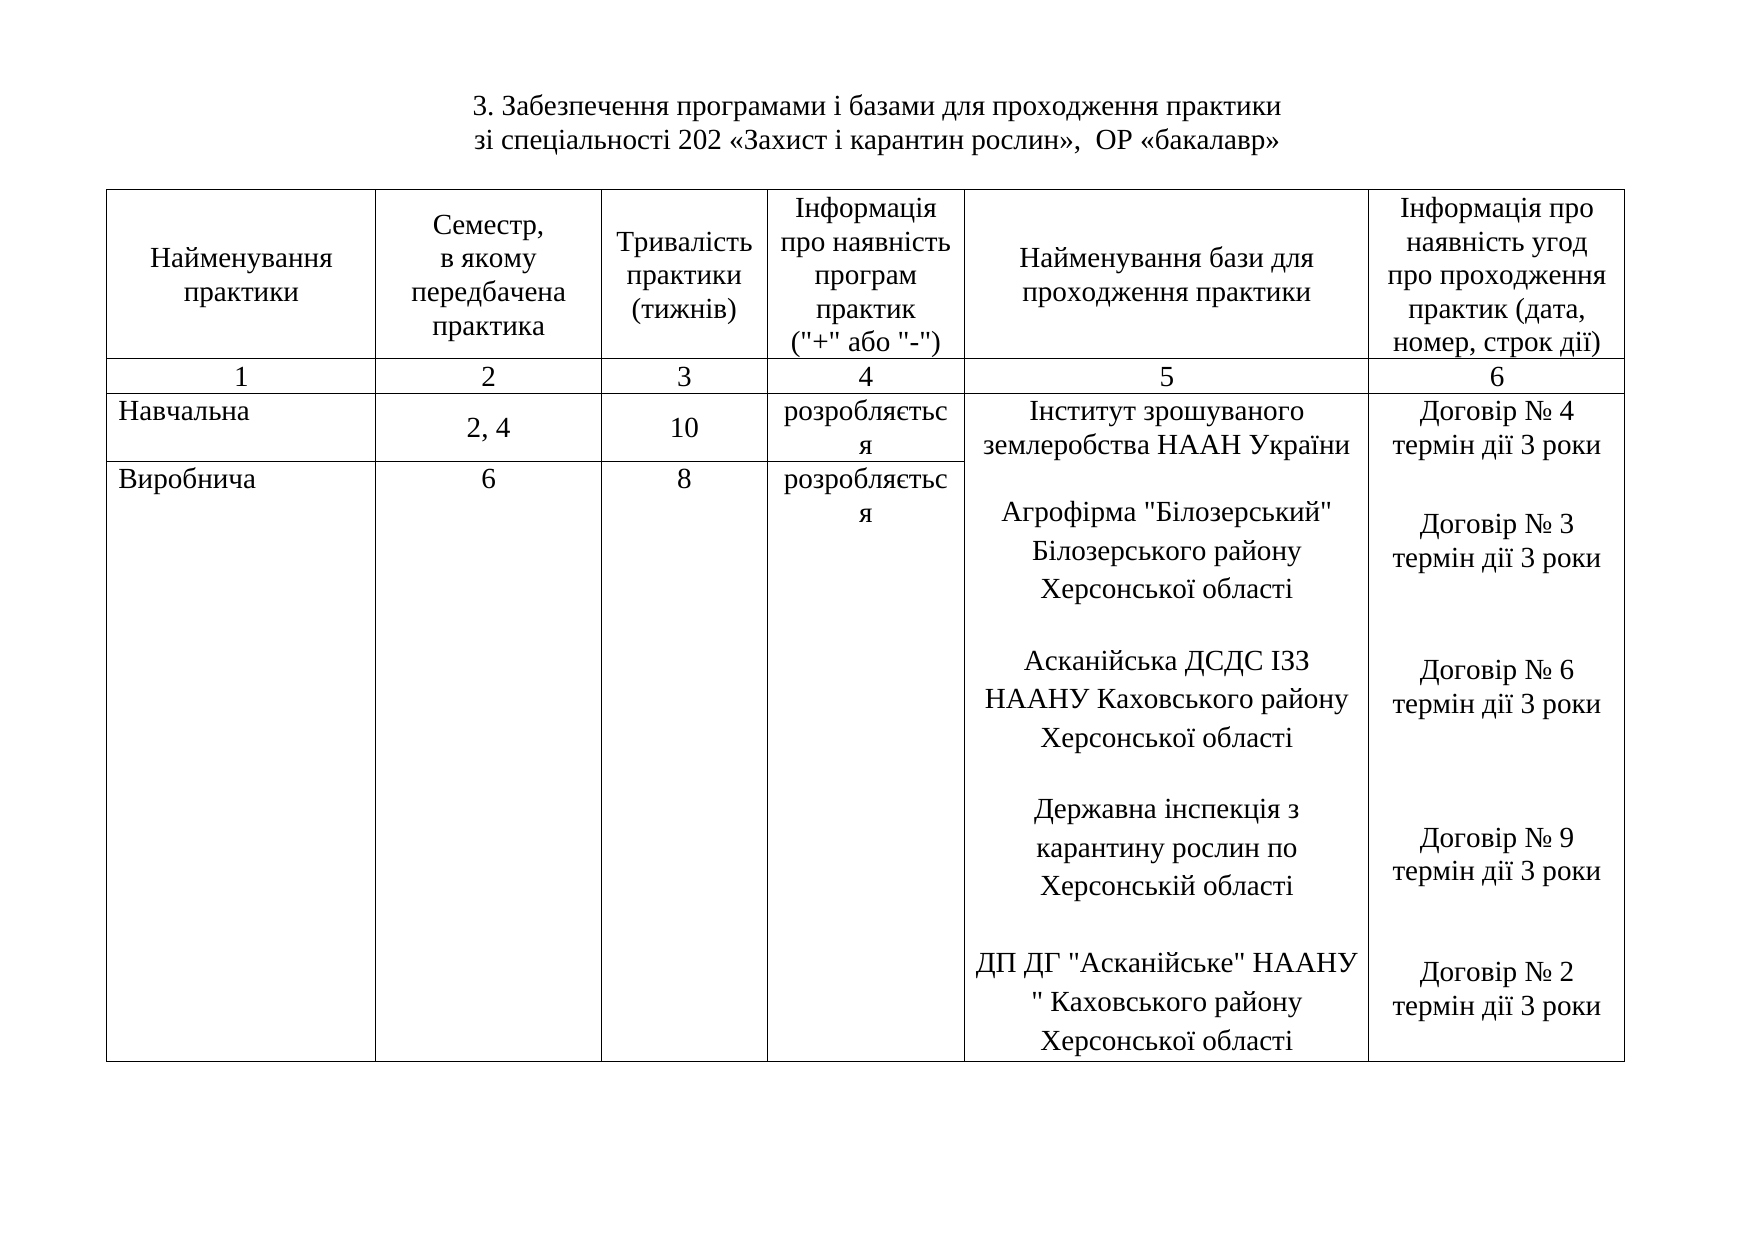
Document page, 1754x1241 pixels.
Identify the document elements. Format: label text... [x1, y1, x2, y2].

table_header Тривалість практики (тижнів) [602, 190, 767, 358]
table_cell Інститут зрошуваного землеробства НААН України Агрофірма "Білозерський" Білозерського району Херсонської області Асканійська ДСДС ІЗЗ НААНУ Каховського району Херсонської області Державна інспекція з карантину рослин по Херсонській області ДП ДГ "Асканійське" НААНУ " Каховського району Херсонської області [965, 394, 1368, 1061]
table_cell 4 [768, 359, 964, 392]
table_header Інформація про наявність угод про проходження практик (дата, номер, строк дії) [1369, 190, 1624, 358]
text 3. Забезпечення програмами і базами для проходження практики [118, 88, 1636, 122]
table_cell 2 [376, 359, 601, 392]
table_cell розробляється [768, 462, 964, 1061]
table_cell Договір № 4 термін дії 3 роки Договір № 3 термін дії 3 роки Договір № 6 термін дії 3 роки Договір № 9 термін дії 3 роки Договір № 2 термін дії 3 роки [1369, 394, 1624, 1061]
table_cell Виробнича [107, 462, 375, 1061]
table_cell 6 [1369, 359, 1624, 392]
table_cell Навчальна [107, 394, 375, 461]
table_cell розробляється [768, 394, 964, 461]
table_header Найменування практики [107, 190, 375, 358]
table_cell 8 [602, 462, 767, 1061]
table_cell 3 [602, 359, 767, 392]
table_cell 1 [107, 359, 375, 392]
table_cell 2, 4 [376, 394, 601, 461]
text зі спеціальності 202 «Захист і карантин рослин», ОР «бакалавр» [118, 122, 1636, 156]
table_header Семестр, в якому передбачена практика [376, 190, 601, 358]
table_header Найменування бази для проходження практики [965, 190, 1368, 358]
table_cell 10 [602, 394, 767, 461]
table_header Інформація про наявність програм практик ("+" або "-") [768, 190, 964, 358]
table_cell 5 [965, 359, 1368, 392]
table_cell 6 [376, 462, 601, 1061]
